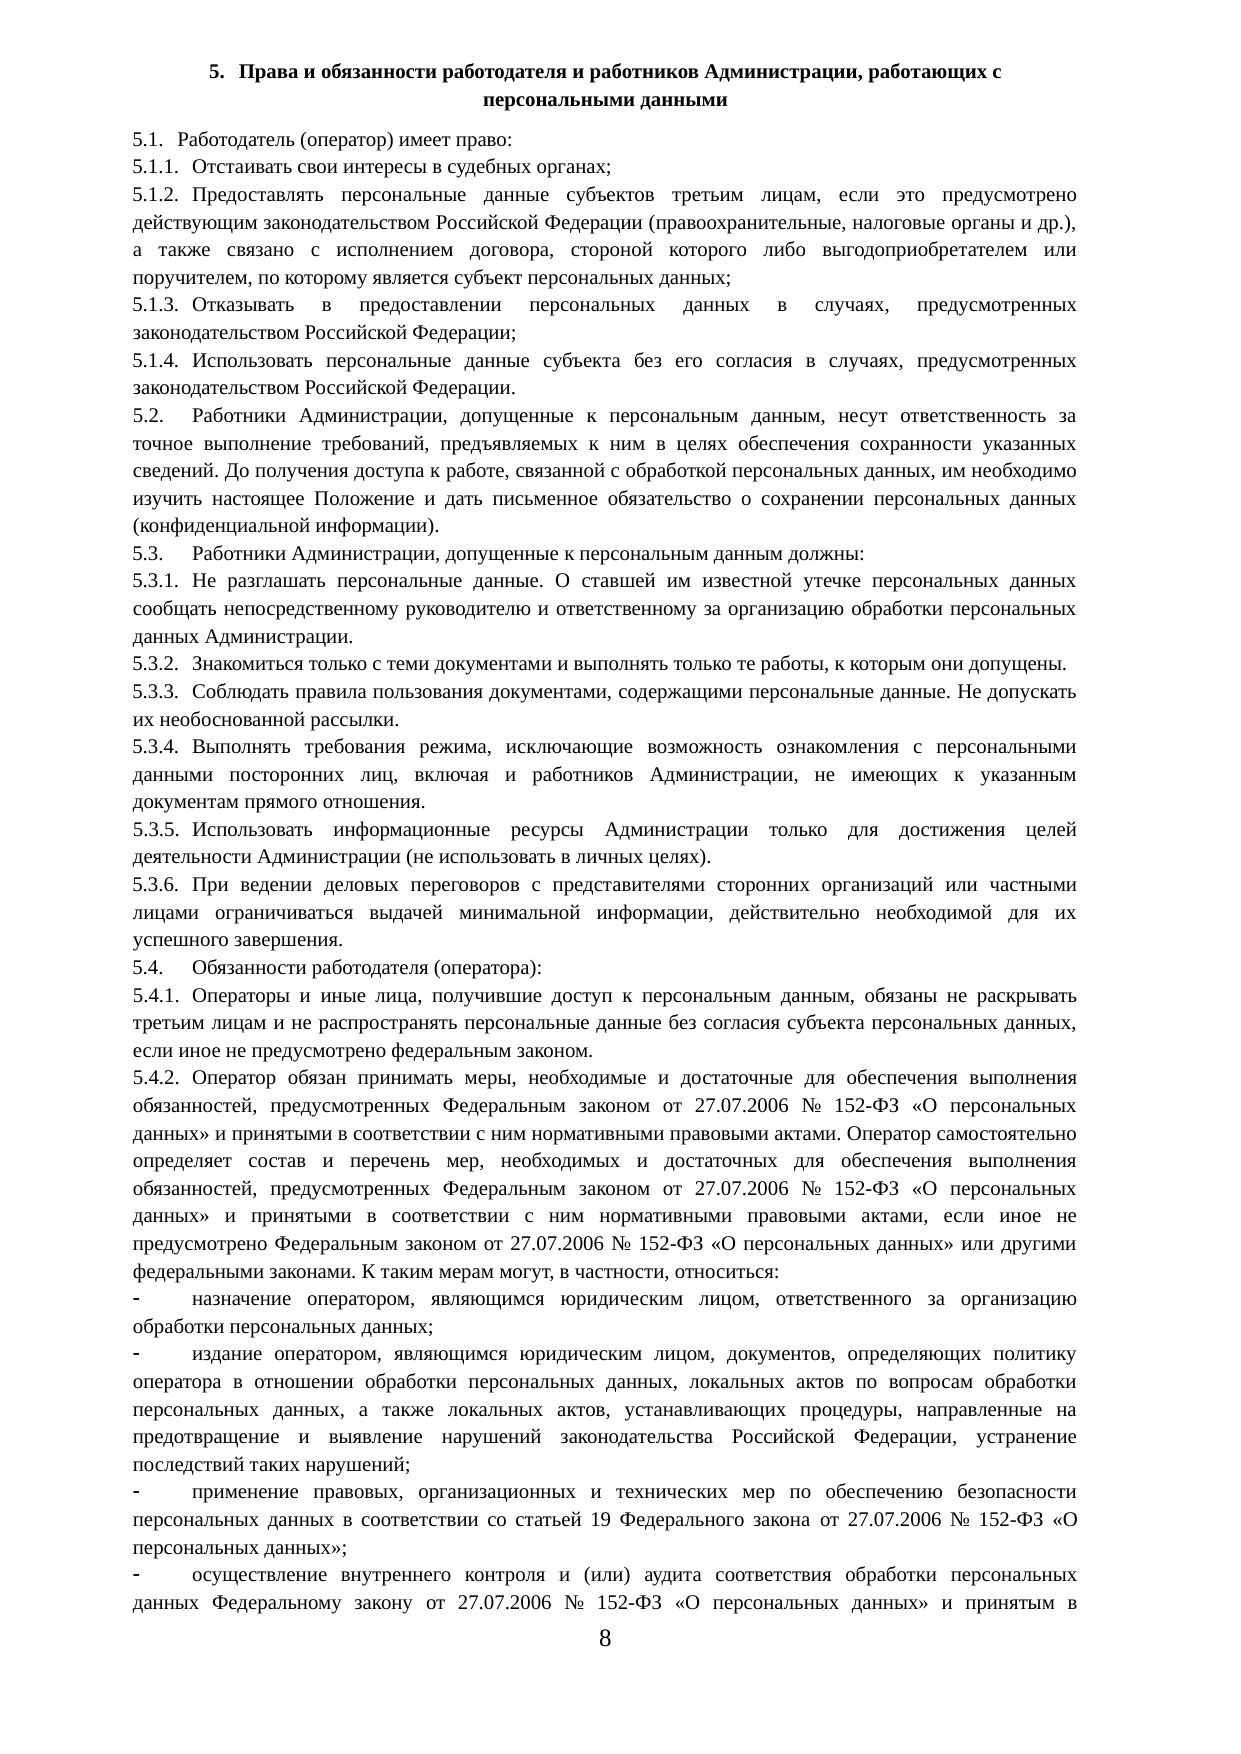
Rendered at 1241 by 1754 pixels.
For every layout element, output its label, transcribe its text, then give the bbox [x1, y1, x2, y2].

list Знакомиться только с теми документами и выполнять только те работы, к которым они допущены. [132, 651, 1078, 675]
list Работники Администрации, допущенные к персональным данным должны: [132, 541, 1078, 565]
list Обязанности работодателя (оператора): [132, 955, 1078, 979]
list Не разглашать персональные данные. О ставшей им известной утечке персональных данных сообщать непосредственному руководителю и ответственному за организацию обработки персональных данных Администрации. [132, 568, 1078, 648]
list При ведении деловых переговоров с представителями сторонних организаций или частными лицами ограничиваться выдачей минимальной информации, действительно необходимой для их успешного завершения. [132, 872, 1078, 951]
list Права и обязанности работодателя и работников Администрации, работающих с персональными данными [133, 59, 1078, 111]
list издание оператором, являющимся юридическим лицом, документов, определяющих политику оператора в отношении обработки персональных данных, локальных актов по вопросам обработки персональных данных, а также локальных актов, устанавливающих процедуры, направленные на предотвращение и выявление нарушений законодательства Российской Федерации, устранение последствий таких нарушений; [133, 1341, 1078, 1476]
list Выполнять требования режима, исключающие возможность ознакомления с персональными данными посторонних лиц, включая и работников Администрации, не имеющих к указанным документам прямого отношения. [132, 734, 1078, 813]
list назначение оператором, являющимся юридическим лицом, ответственного за организацию обработки персональных данных; [133, 1286, 1078, 1338]
list Операторы и иные лица, получившие доступ к персональным данным, обязаны не раскрывать третьим лицам и не распространять персональные данные без согласия субъекта персональных данных, если иное не предусмотрено федеральным законом. [133, 982, 1078, 1062]
list Работники Администрации, допущенные к персональным данным, несут ответственность за точное выполнение требований, предъявляемых к ним в целях обеспечения сохранности указанных сведений. До получения доступа к работе, связанной с обработкой персональных данных, им необходимо изучить настоящее Положение и дать письменное обязательство о сохранении персональных данных (конфиденциальной информации). [133, 403, 1078, 537]
list Предоставлять персональные данные субъектов третьим лицам, если это предусмотрено действующим законодательством Российской Федерации (правоохранительные, налоговые органы и др.), а также связано с исполнением договора, стороной которого либо выгодоприобретателем или поручителем, по которому является субъект персональных данных; [132, 182, 1078, 289]
list Использовать персональные данные субъекта без его согласия в случаях, предусмотренных законодательством Российской Федерации. [132, 348, 1078, 399]
list Отстаивать свои интересы в судебных органах; [132, 154, 1078, 178]
list Использовать информационные ресурсы Администрации только для достижения целей деятельности Администрации (не использовать в личных целях). [133, 817, 1078, 868]
list применение правовых, организационных и технических мер по обеспечению безопасности персональных данных в соответствии со статьей 19 Федерального закона от 27.07.2006 № 152-ФЗ «О персональных данных»; [133, 1479, 1078, 1559]
list Отказывать в предоставлении персональных данных в случаях, предусмотренных законодательством Российской Федерации; [132, 292, 1078, 344]
list Соблюдать правила пользования документами, содержащими персональные данные. Не допускать их необоснованной рассылки. [132, 679, 1078, 731]
list Оператор обязан принимать меры, необходимые и достаточные для обеспечения выполнения обязанностей, предусмотренных Федеральным законом от 27.07.2006 № 152-ФЗ «О персональных данных» и принятыми в соответствии с ним нормативными правовыми актами. Оператор самостоятельно определяет состав и перечень мер, необходимых и достаточных для обеспечения выполнения обязанностей, предусмотренных Федеральным законом от 27.07.2006 № 152-ФЗ «О персональных данных» и принятыми в соответствии с ним нормативными правовыми актами, если иное не предусмотрено Федеральным законом от 27.07.2006 № 152-ФЗ «О персональных данных» или другими федеральными законами. К таким мерам могут, в частности, относиться: [133, 1065, 1078, 1283]
list Работодатель (оператор) имеет право: [132, 127, 1078, 151]
